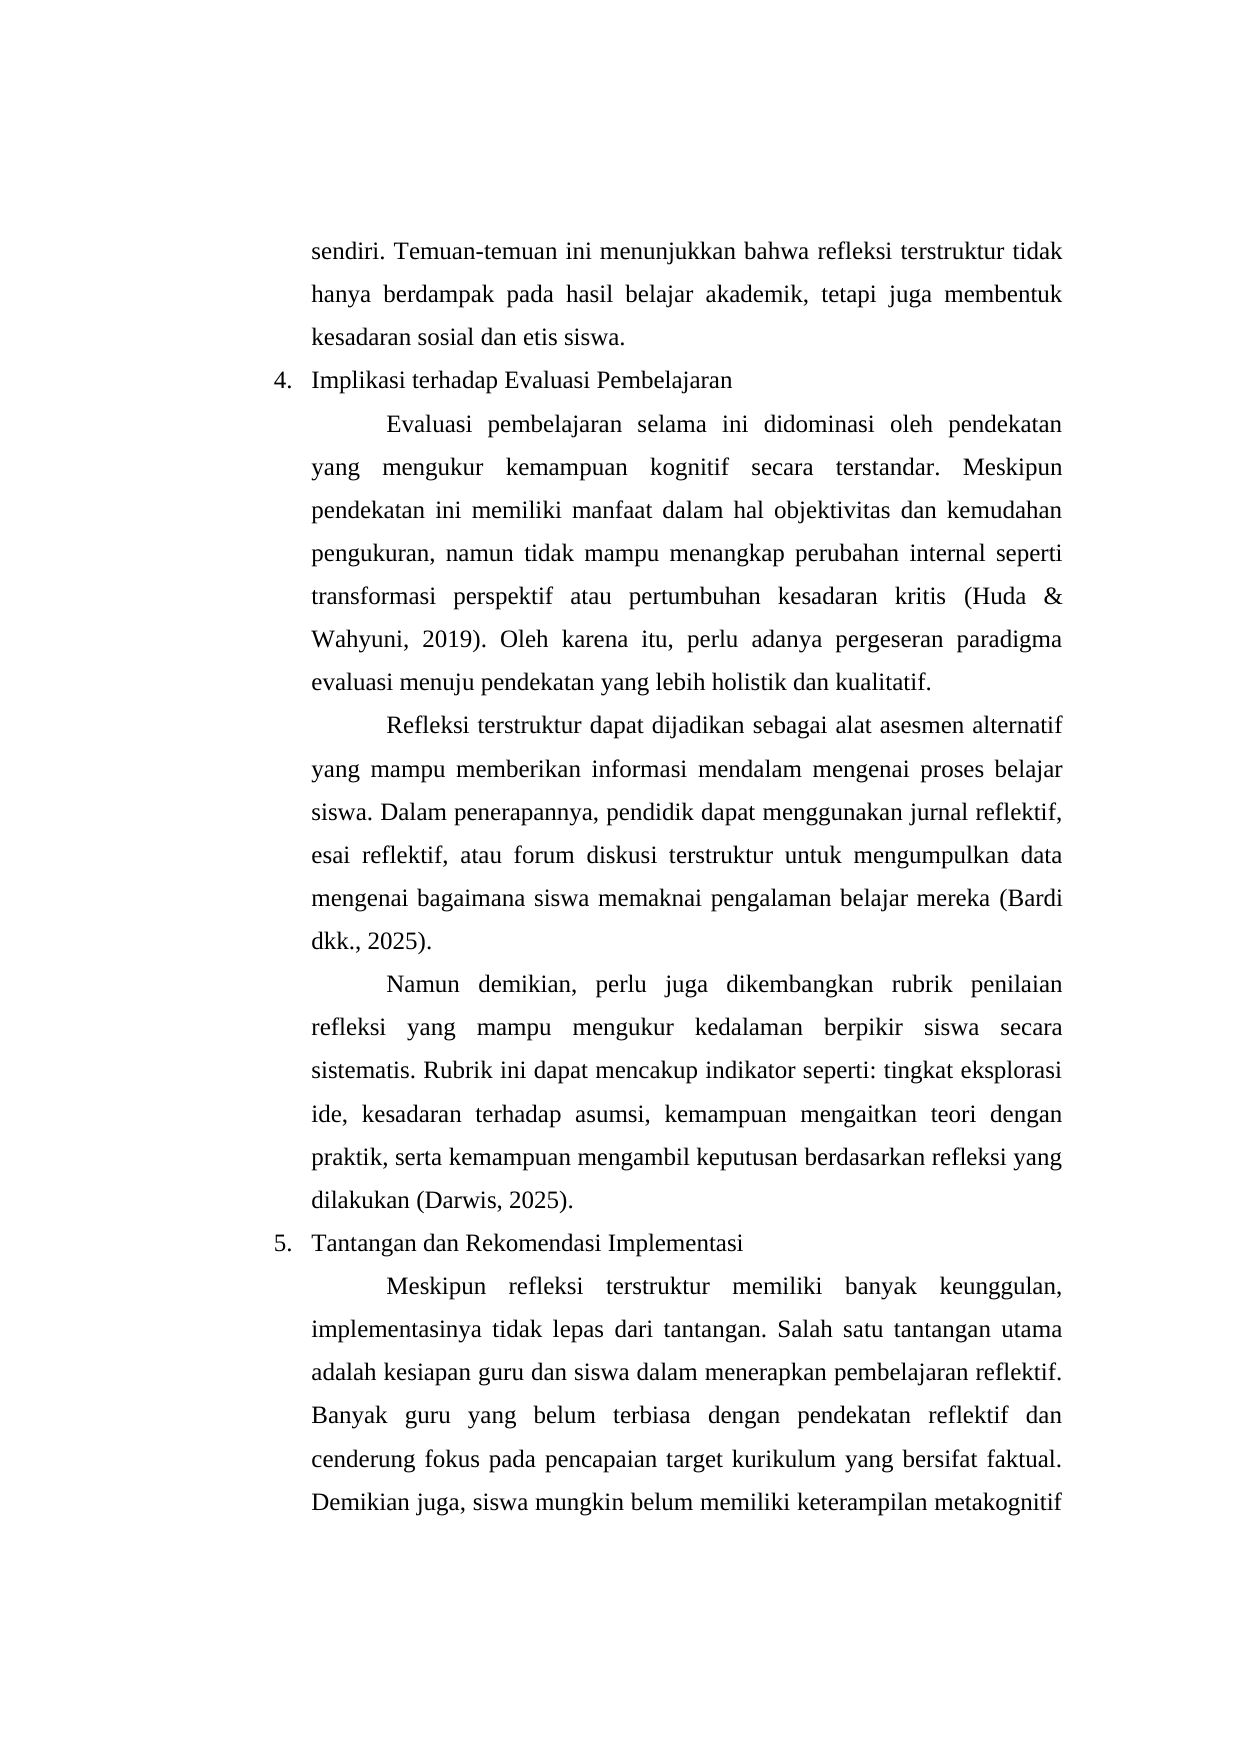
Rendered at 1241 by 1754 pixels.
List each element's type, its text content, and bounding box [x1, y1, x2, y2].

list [311, 1271, 1063, 1516]
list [311, 236, 1063, 351]
list Evaluasi pembelajaran selama ini didominasi oleh pendekatan yang mengukur kemampuan kognitif secara terstandar. Meskipun pendekatan ini memiliki manfaat dalam hal objektivitas dan kemudahan pengukuran, namun tidak mampu menangkap perubahan internal seperti transformasi perspektif atau pertumbuhan kesadaran kritis (Huda & Wahyuni, 2019). Oleh karena itu, perlu adanya pergeseran paradigma evaluasi menuju pendekatan yang lebih holistik dan kualitatif. [311, 409, 1063, 696]
list Namun demikian, perlu juga dikembangkan rubrik penilaian refleksi yang mampu mengukur kedalaman berpikir siswa secara sistematis. Rubrik ini dapat mencakup indikator seperti: tingkat eksplorasi ide, kesadaran terhadap asumsi, kemampuan mengaitkan teori dengan praktik, serta kemampuan mengambil keputusan berdasarkan refleksi yang dilakukan (Darwis, 2025). [311, 969, 1063, 1214]
list Refleksi terstruktur dapat dijadikan sebagai alat asesmen alternatif yang mampu memberikan informasi mendalam mengenai proses belajar siswa. Dalam penerapannya, pendidik dapat menggunakan jurnal reflektif, esai reflektif, atau forum diskusi terstruktur untuk mengumpulkan data mengenai bagaimana siswa memaknai pengalaman belajar mereka (Bardi dkk., 2025). [311, 711, 1063, 955]
list Tantangan dan Rekomendasi Implementasi [274, 1228, 1063, 1257]
list Implikasi terhadap Evaluasi Pembelajaran [274, 366, 1063, 394]
